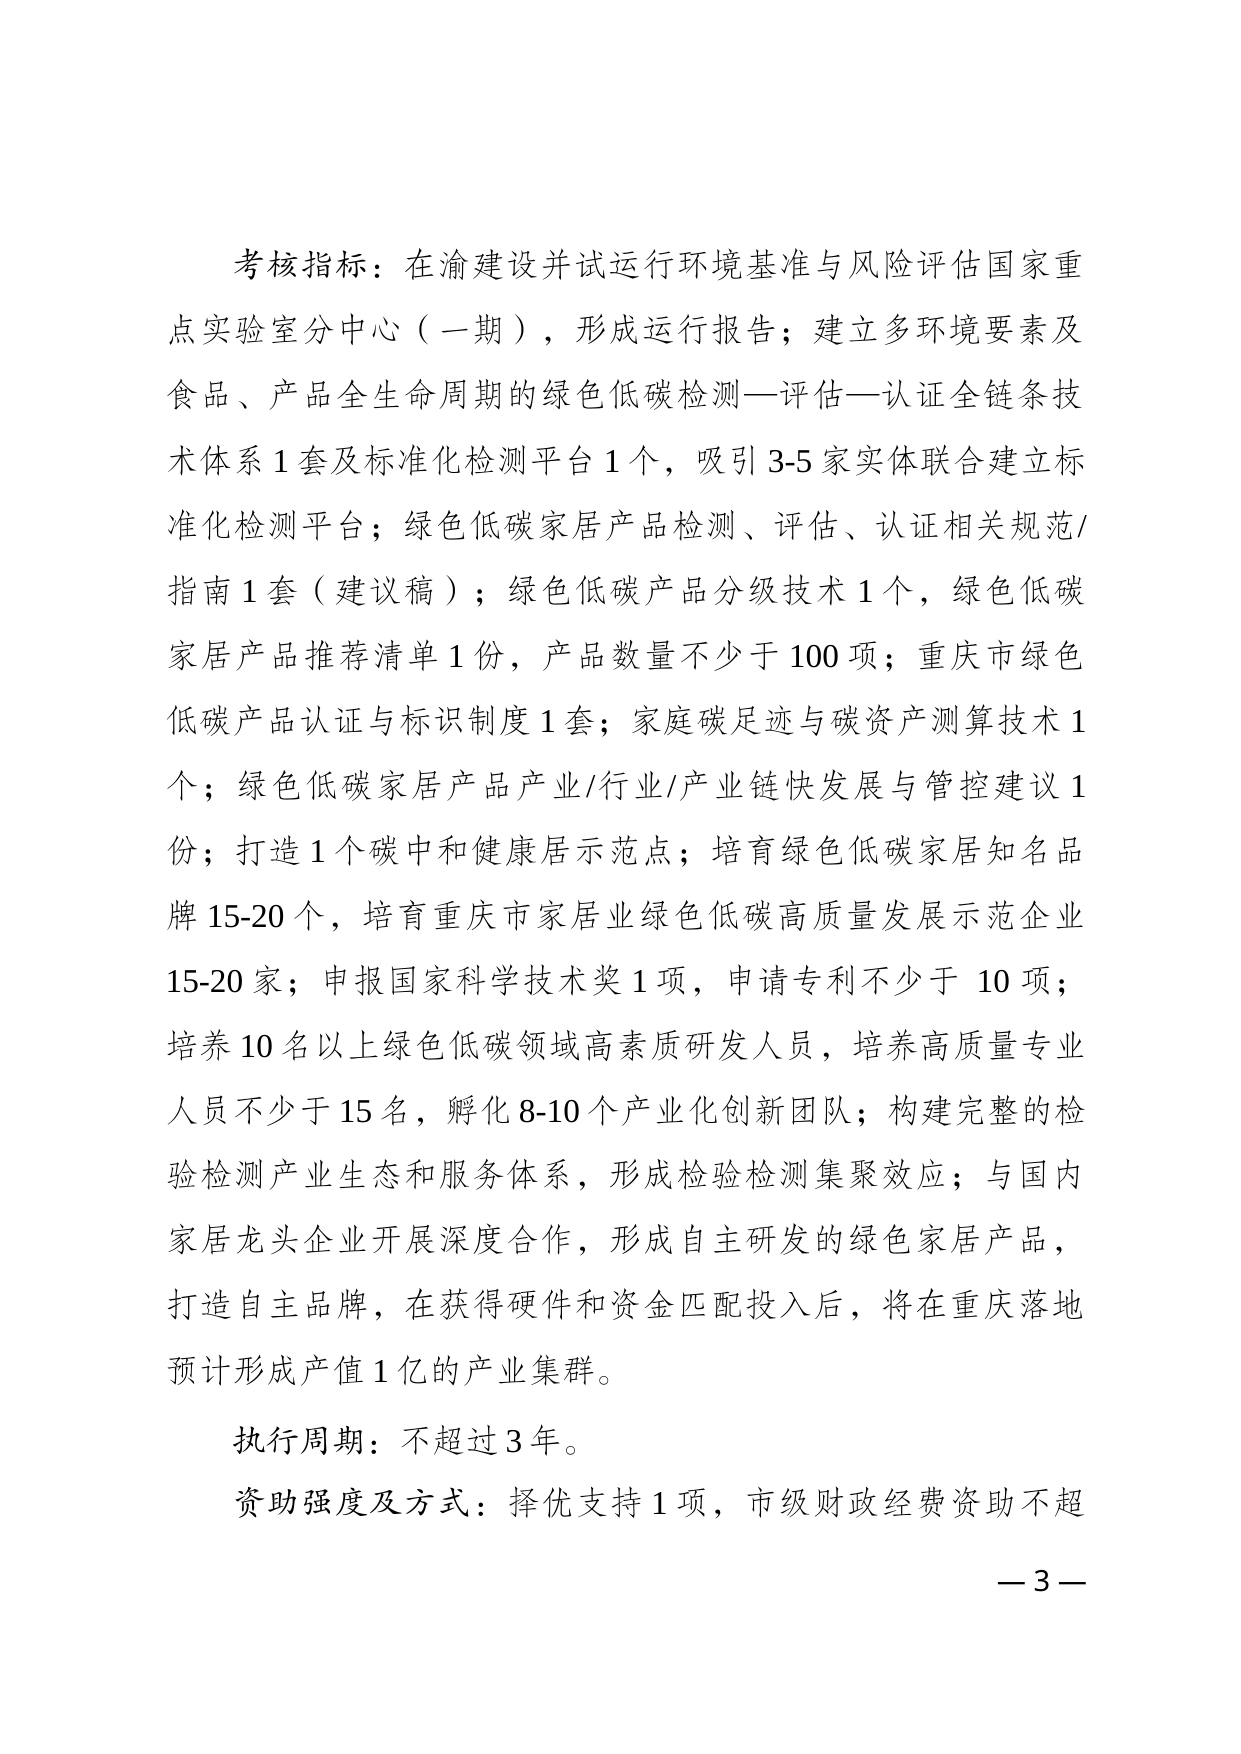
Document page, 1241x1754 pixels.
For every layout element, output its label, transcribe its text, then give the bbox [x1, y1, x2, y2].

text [165, 1465, 1087, 1527]
text 执行周期：不超过3年。 [165, 1403, 1087, 1465]
text 考核指标：在渝建设并试运行环境基准与风险评估国家重点实验室分中心（一期），形成运行报告；建立多环境要素及食品、产品全生命周期的绿色低碳检测—评估—认证全链条技术体系1套及标准化检测平台1个，吸引3-5家实体联合建立标准化检测平台；绿色低碳家居产品检测、评估、认证相关规范/指南1套（建议稿）；绿色低碳产品分级技术1个，绿色低碳家居产品推荐清单1份，产品数量不少于100项；重庆市绿色低碳产品认证与标识制度1套；家庭碳足迹与碳资产测算技术1个；绿色低碳家居产品产业/行业/产业链快发展与管控建议1份；打造1个碳中和健康居示范点；培育绿色低碳家居知名品牌15-20个，培育重庆市家居业绿色低碳高质量发展示范企业15-20家；申报国家科学技术奖1项，申请专利不少于 10 项；培养10名以上绿色低碳领域高素质研发人员，培养高质量专业人员不少于15名，孵化8-10个产业化创新团队；构建完整的检验检测产业生态和服务体系，形成检验检测集聚效应；与国内家居龙头企业开展深度合作，形成自主研发的绿色家居产品，打造自主品牌，在获得硬件和资金匹配投入后，将在重庆落地预计形成产值1亿的产业集群。 [165, 233, 1087, 1403]
